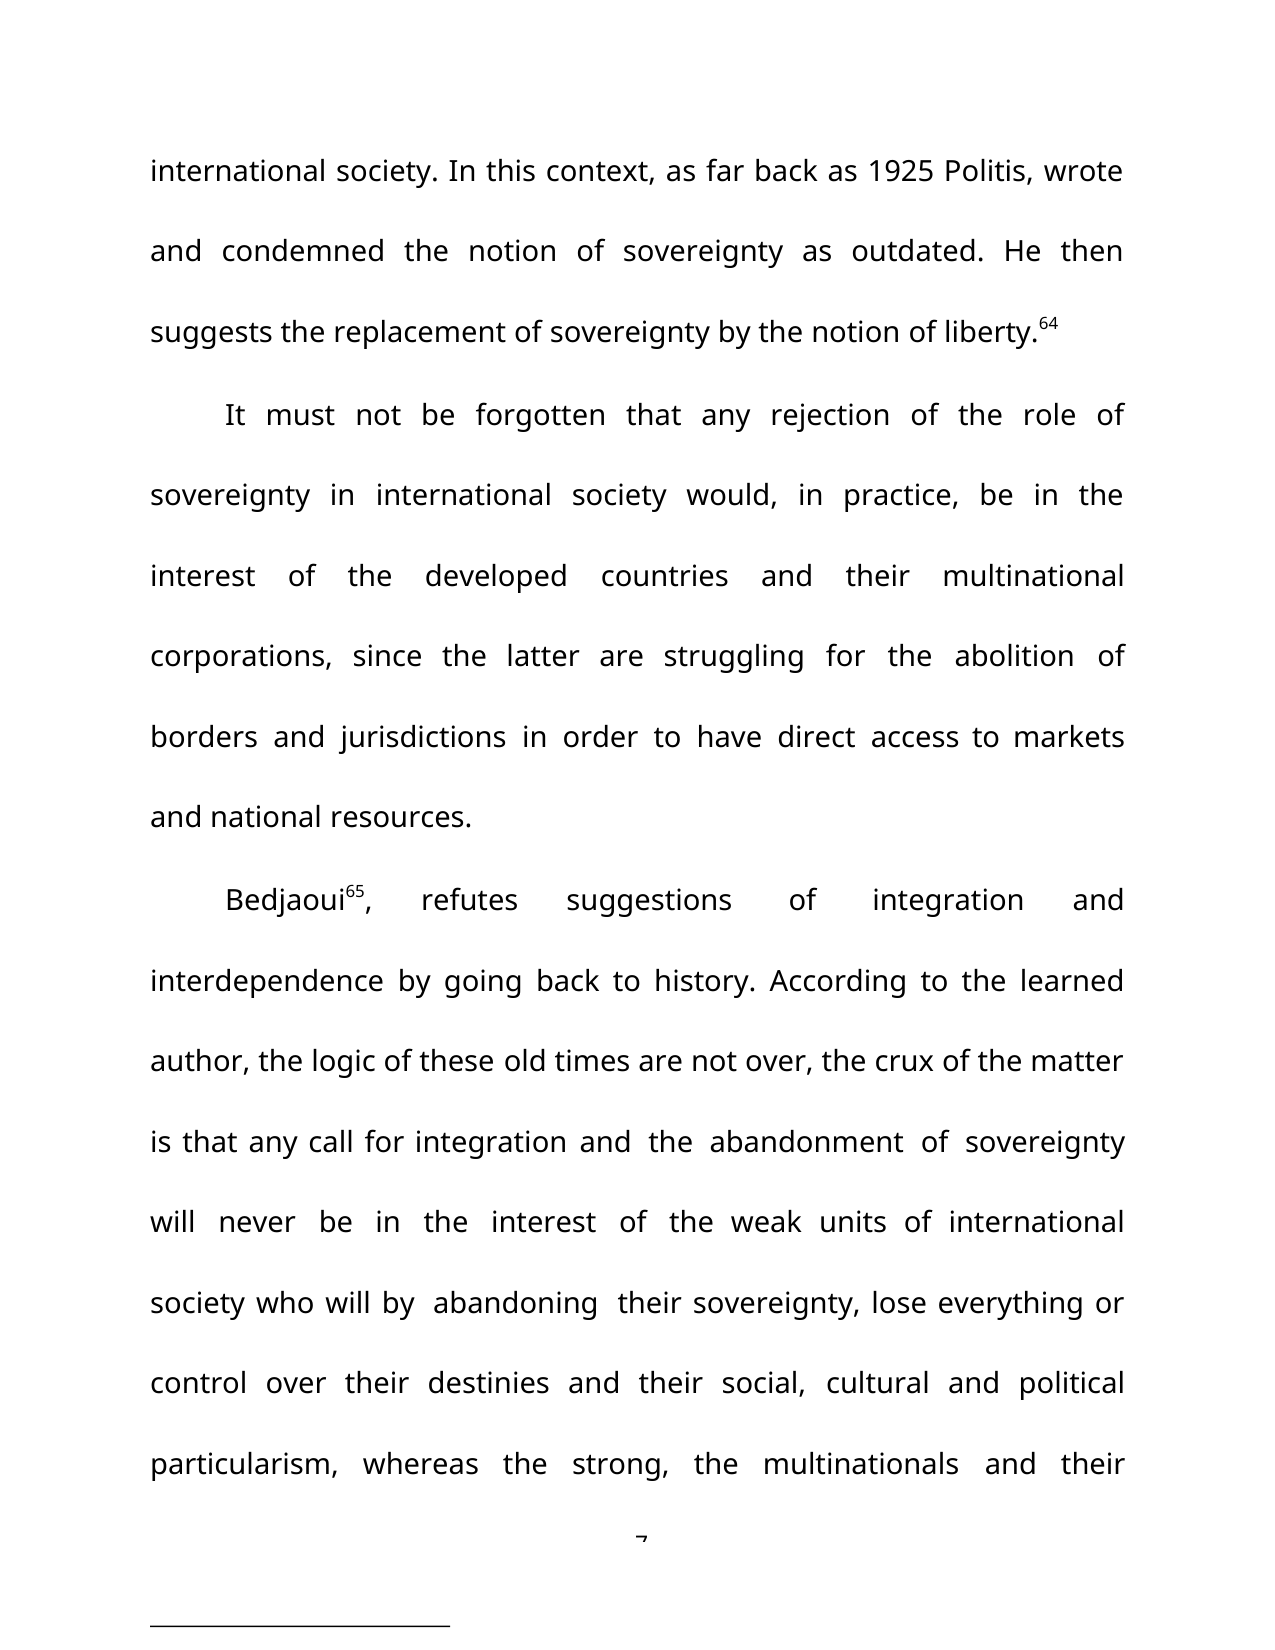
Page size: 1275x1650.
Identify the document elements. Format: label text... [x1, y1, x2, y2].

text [150, 879, 1125, 1483]
text It must not be forgotten that any rejection of the role of sovereignty in international society would, in practice, be in the interest of the developed countries and their multinational corporations, since the latter are struggling for the abolition of borders and jurisdictions in order to have direct access to markets and national resources. [150, 394, 1125, 836]
text international society. In this context, as far back as 1925 Politis, wrote and condemned the notion of sovereignty as outdated. He then suggests the replacement of sovereignty by the notion of liberty.64 [150, 150, 1125, 351]
